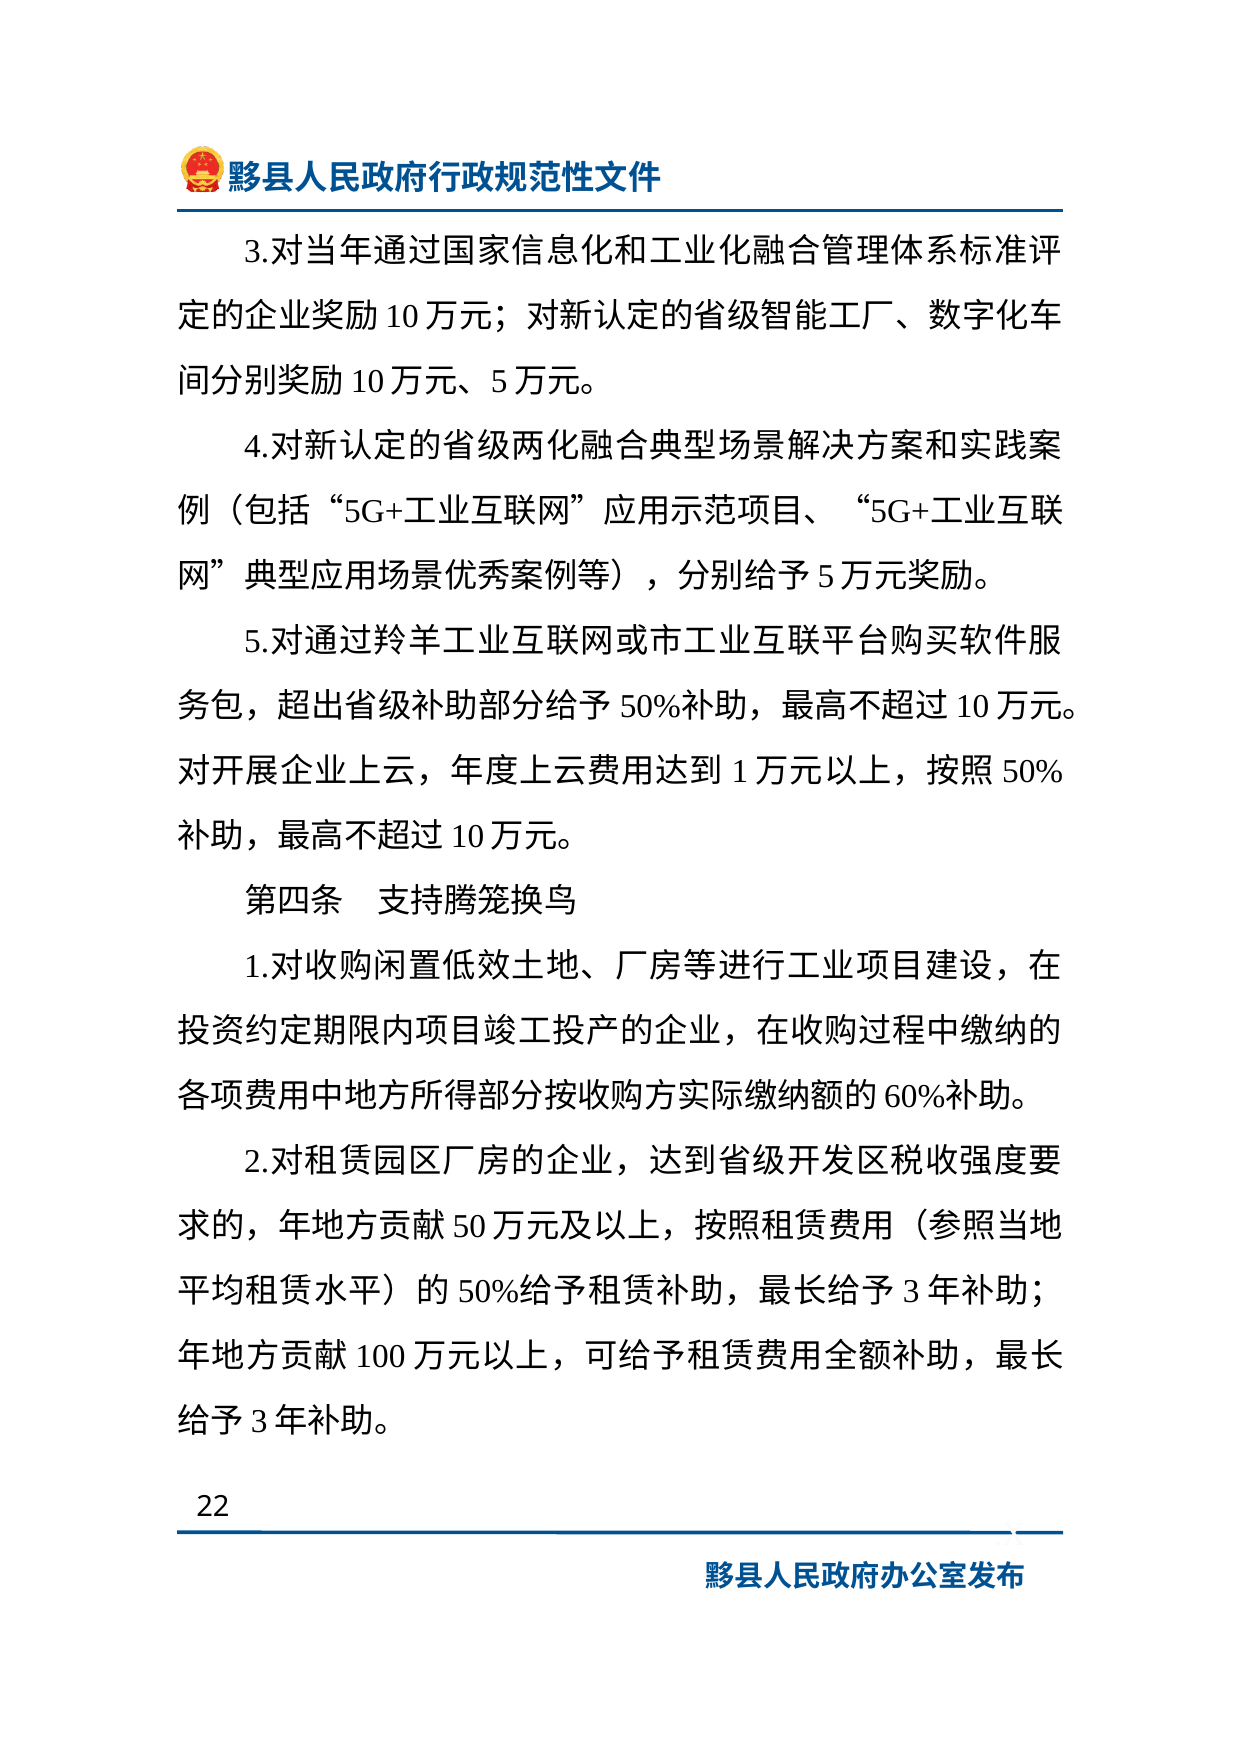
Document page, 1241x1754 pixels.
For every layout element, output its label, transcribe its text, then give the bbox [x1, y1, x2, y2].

picture [177, 145, 228, 196]
text 第四条 支持腾笼换鸟 [177, 865, 1063, 930]
text 3.对当年通过国家信息化和工业化融合管理体系标准评定的企业奖励10万元；对新认定的省级智能工厂、数字化车间分别奖励10万元、5万元。 [177, 215, 1063, 410]
text 5.对通过羚羊工业互联网或市工业互联平台购买软件服务包，超出省级补助部分给予50%补助，最高不超过10万元。对开展企业上云，年度上云费用达到1万元以上，按照50%补助，最高不超过10万元。 [177, 605, 1063, 865]
text 2.对租赁园区厂房的企业，达到省级开发区税收强度要求的，年地方贡献50万元及以上，按照租赁费用（参照当地平均租赁水平）的50%给予租赁补助，最长给予3年补助；年地方贡献100万元以上，可给予租赁费用全额补助，最长给予3年补助。 [177, 1125, 1063, 1450]
text 1.对收购闲置低效土地、厂房等进行工业项目建设，在投资约定期限内项目竣工投产的企业，在收购过程中缴纳的各项费用中地方所得部分按收购方实际缴纳额的60%补助。 [177, 930, 1063, 1125]
text 4.对新认定的省级两化融合典型场景解决方案和实践案例（包括“5G+工业互联网”应用示范项目、“5G+工业互联网”典型应用场景优秀案例等），分别给予5万元奖励。 [177, 410, 1063, 605]
